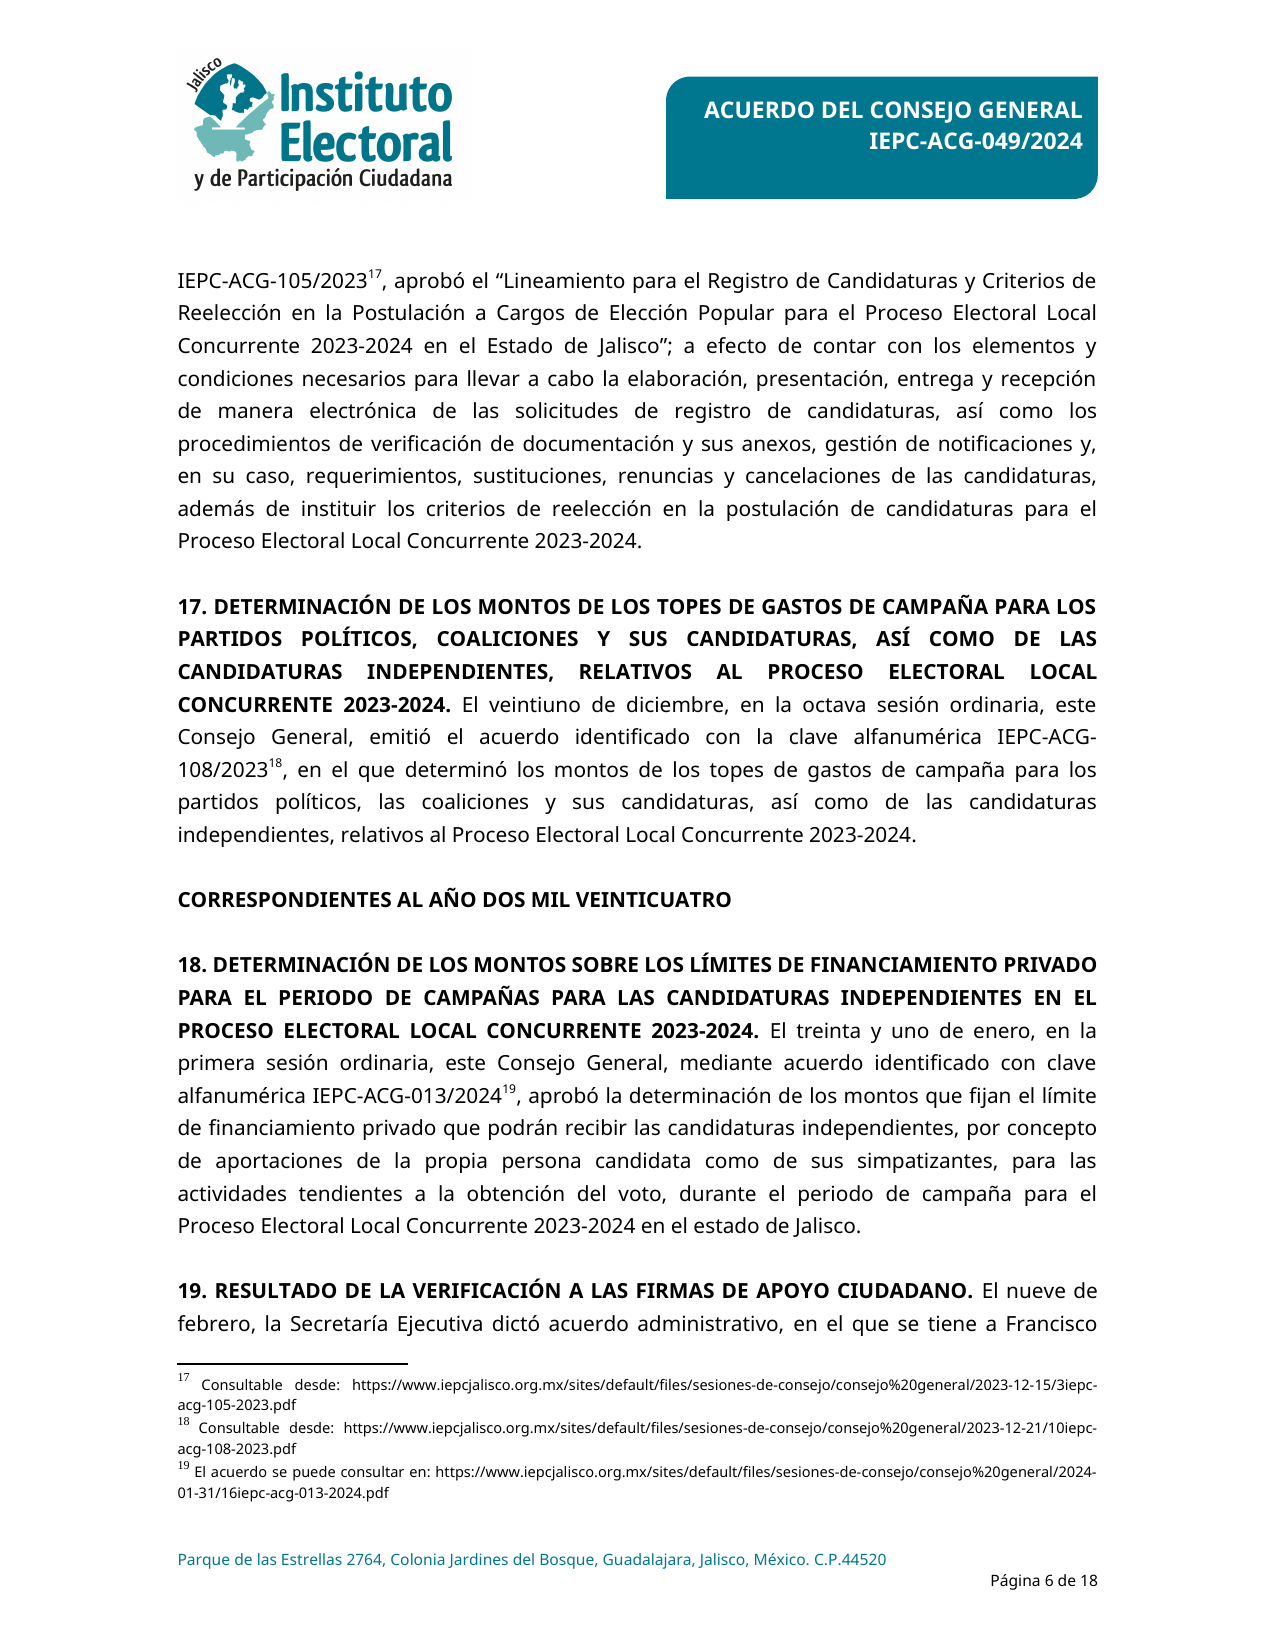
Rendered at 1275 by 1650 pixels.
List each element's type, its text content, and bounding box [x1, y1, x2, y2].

text 17. DETERMINACIÓN DE LOS MONTOS DE LOS TOPES DE GASTOS DE CAMPAÑA PARA LOS PARTIDOS POLÍTICOS, COALICIONES Y SUS CANDIDATURAS, ASÍ COMO DE LAS CANDIDATURAS INDEPENDIENTES, RELATIVOS AL PROCESO ELECTORAL LOCAL CONCURRENTE 2023-2024. El veintiuno de diciembre, en la octava sesión ordinaria, este Consejo General, emitió el acuerdo identificado con la clave alfanumérica IEPC-ACG-108/2023, en el que determinó los montos de los topes de gastos de campaña para los partidos políticos, las coaliciones y sus candidaturas, así como de las candidaturas independientes, relativos al Proceso Electoral Local Concurrente 2023-2024. [177, 592, 1098, 848]
text CORRESPONDIENTES AL AÑO DOS MIL VEINTICUATRO [177, 885, 1098, 914]
picture [177, 47, 473, 206]
text 18. DETERMINACIÓN DE LOS MONTOS SOBRE LOS LÍMITES DE FINANCIAMIENTO PRIVADO PARA EL PERIODO DE CAMPAÑAS PARA LAS CANDIDATURAS INDEPENDIENTES EN EL PROCESO ELECTORAL LOCAL CONCURRENTE 2023-2024. El treinta y uno de enero, en la primera sesión ordinaria, este Consejo General, mediante acuerdo identificado con clave alfanumérica IEPC-ACG-013/2024, aprobó la determinación de los montos que fijan el límite de financiamiento privado que podrán recibir las candidaturas independientes, por concepto de aportaciones de la propia persona candidata como de sus simpatizantes, para las actividades tendientes a la obtención del voto, durante el periodo de campaña para el Proceso Electoral Local Concurrente 2023-2024 en el estado de Jalisco. [177, 951, 1098, 1240]
